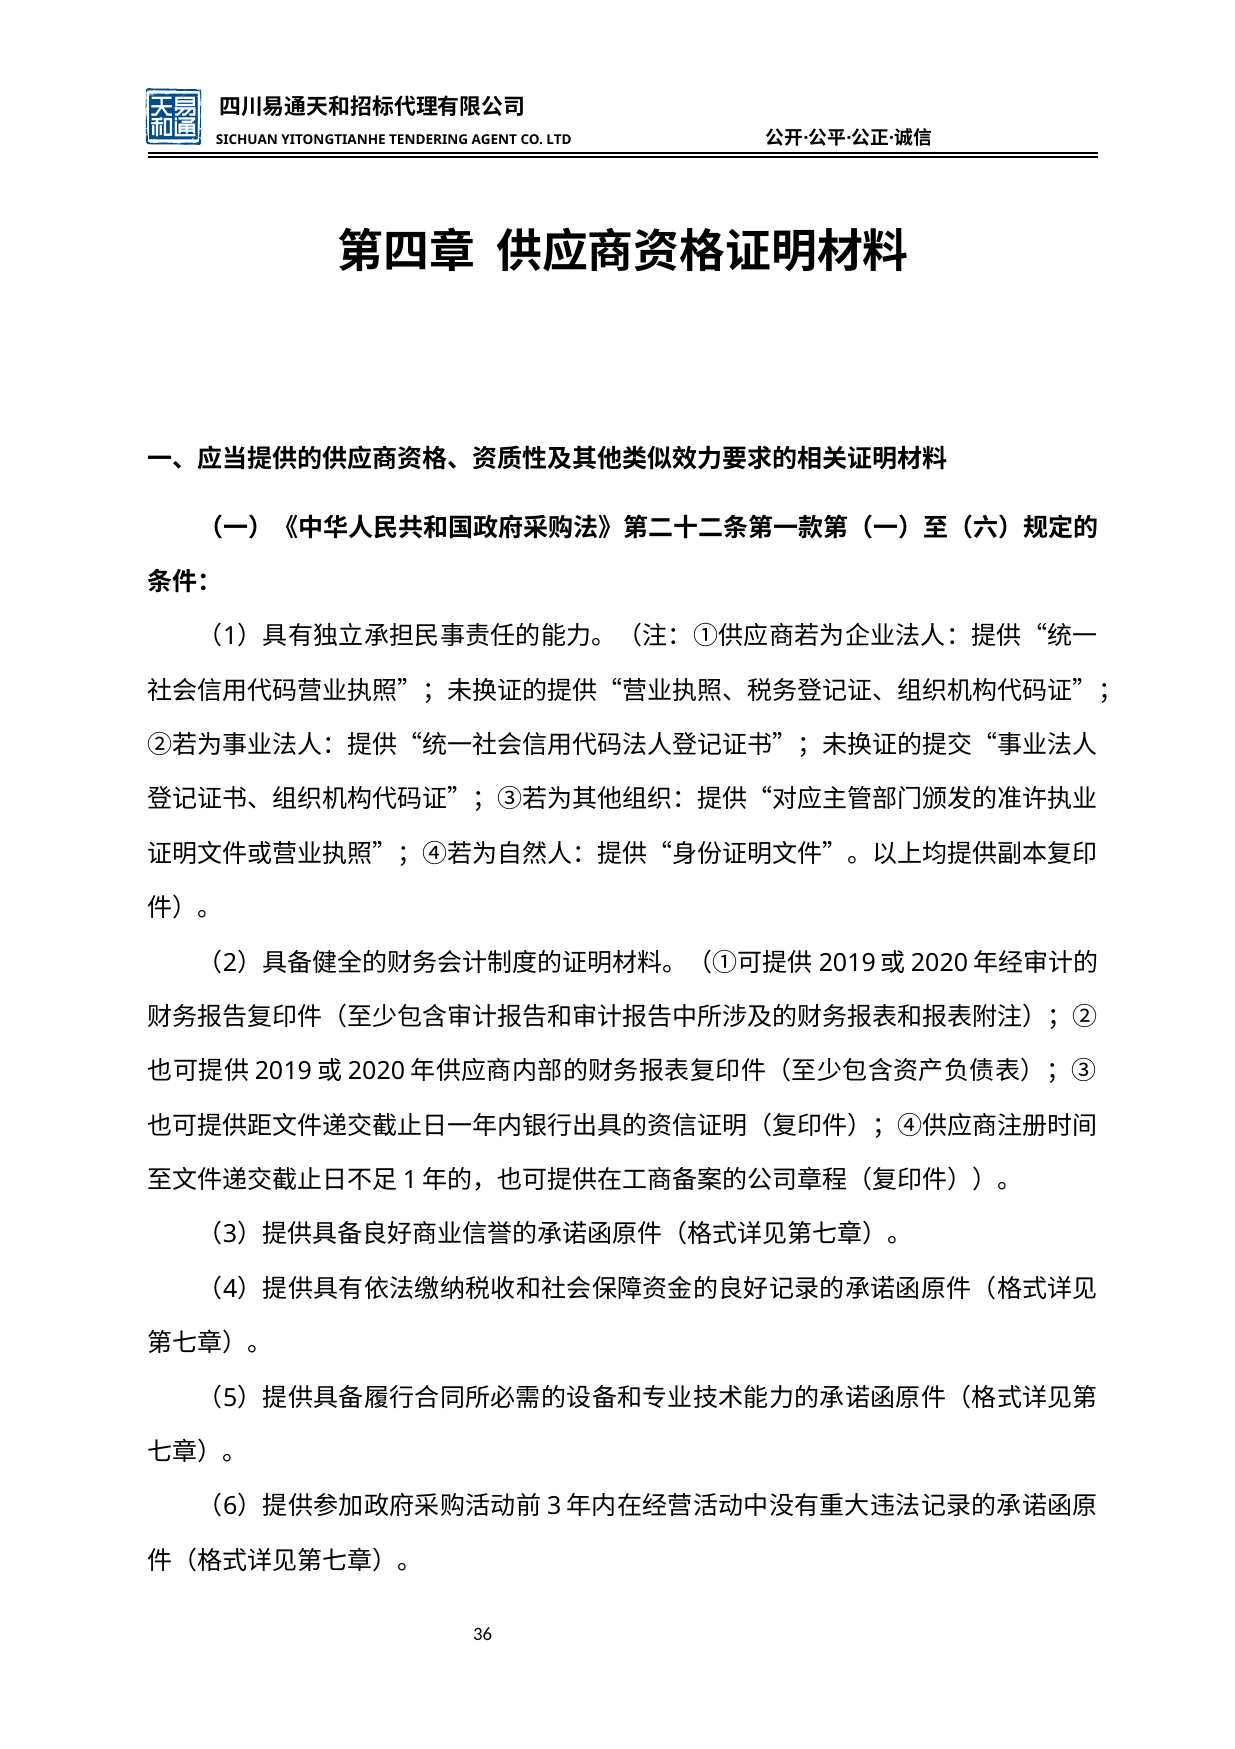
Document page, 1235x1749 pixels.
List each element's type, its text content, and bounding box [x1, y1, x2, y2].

text （6）提供参加政府采购活动前3年内在经营活动中没有重大违法记录的承诺函原件（格式详见第七章）。 [148, 1486, 1098, 1576]
text （1）具有独立承担民事责任的能力。（注：①供应商若为企业法人：提供“统一社会信用代码营业执照”；未换证的提供“营业执照、税务登记证、组织机构代码证”；②若为事业法人：提供“统一社会信用代码法人登记证书”；未换证的提交“事业法人登记证书、组织机构代码证”；③若为其他组织：提供“对应主管部门颁发的准许执业证明文件或营业执照”；④若为自然人：提供“身份证明文件”。以上均提供副本复印件）。 [148, 616, 1098, 924]
text （3）提供具备良好商业信誉的承诺函原件（格式详见第七章）。 [148, 1214, 1098, 1250]
text （5）提供具备履行合同所必需的设备和专业技术能力的承诺函原件（格式详见第七章）。 [148, 1377, 1098, 1468]
subtitle 第四章 供应商资格证明材料 [148, 198, 1098, 296]
text （2）具备健全的财务会计制度的证明材料。（①可提供2019或2020年经审计的财务报告复印件（至少包含审计报告和审计报告中所涉及的财务报表和报表附注）；②也可提供2019或2020年供应商内部的财务报表复印件（至少包含资产负债表）；③也可提供距文件递交截止日一年内银行出具的资信证明（复印件）；④供应商注册时间至文件递交截止日不足1年的，也可提供在工商备案的公司章程（复印件））。 [148, 942, 1098, 1196]
picture [145, 88, 202, 145]
text （4）提供具有依法缴纳税收和社会保障资金的良好记录的承诺函原件（格式详见第七章）。 [148, 1268, 1098, 1359]
text （一）《中华人民共和国政府采购法》第二十二条第一款第（一）至（六）规定的条件： [148, 507, 1098, 598]
subtitle 一、应当提供的供应商资格、资质性及其他类似效力要求的相关证明材料 [148, 424, 1098, 489]
